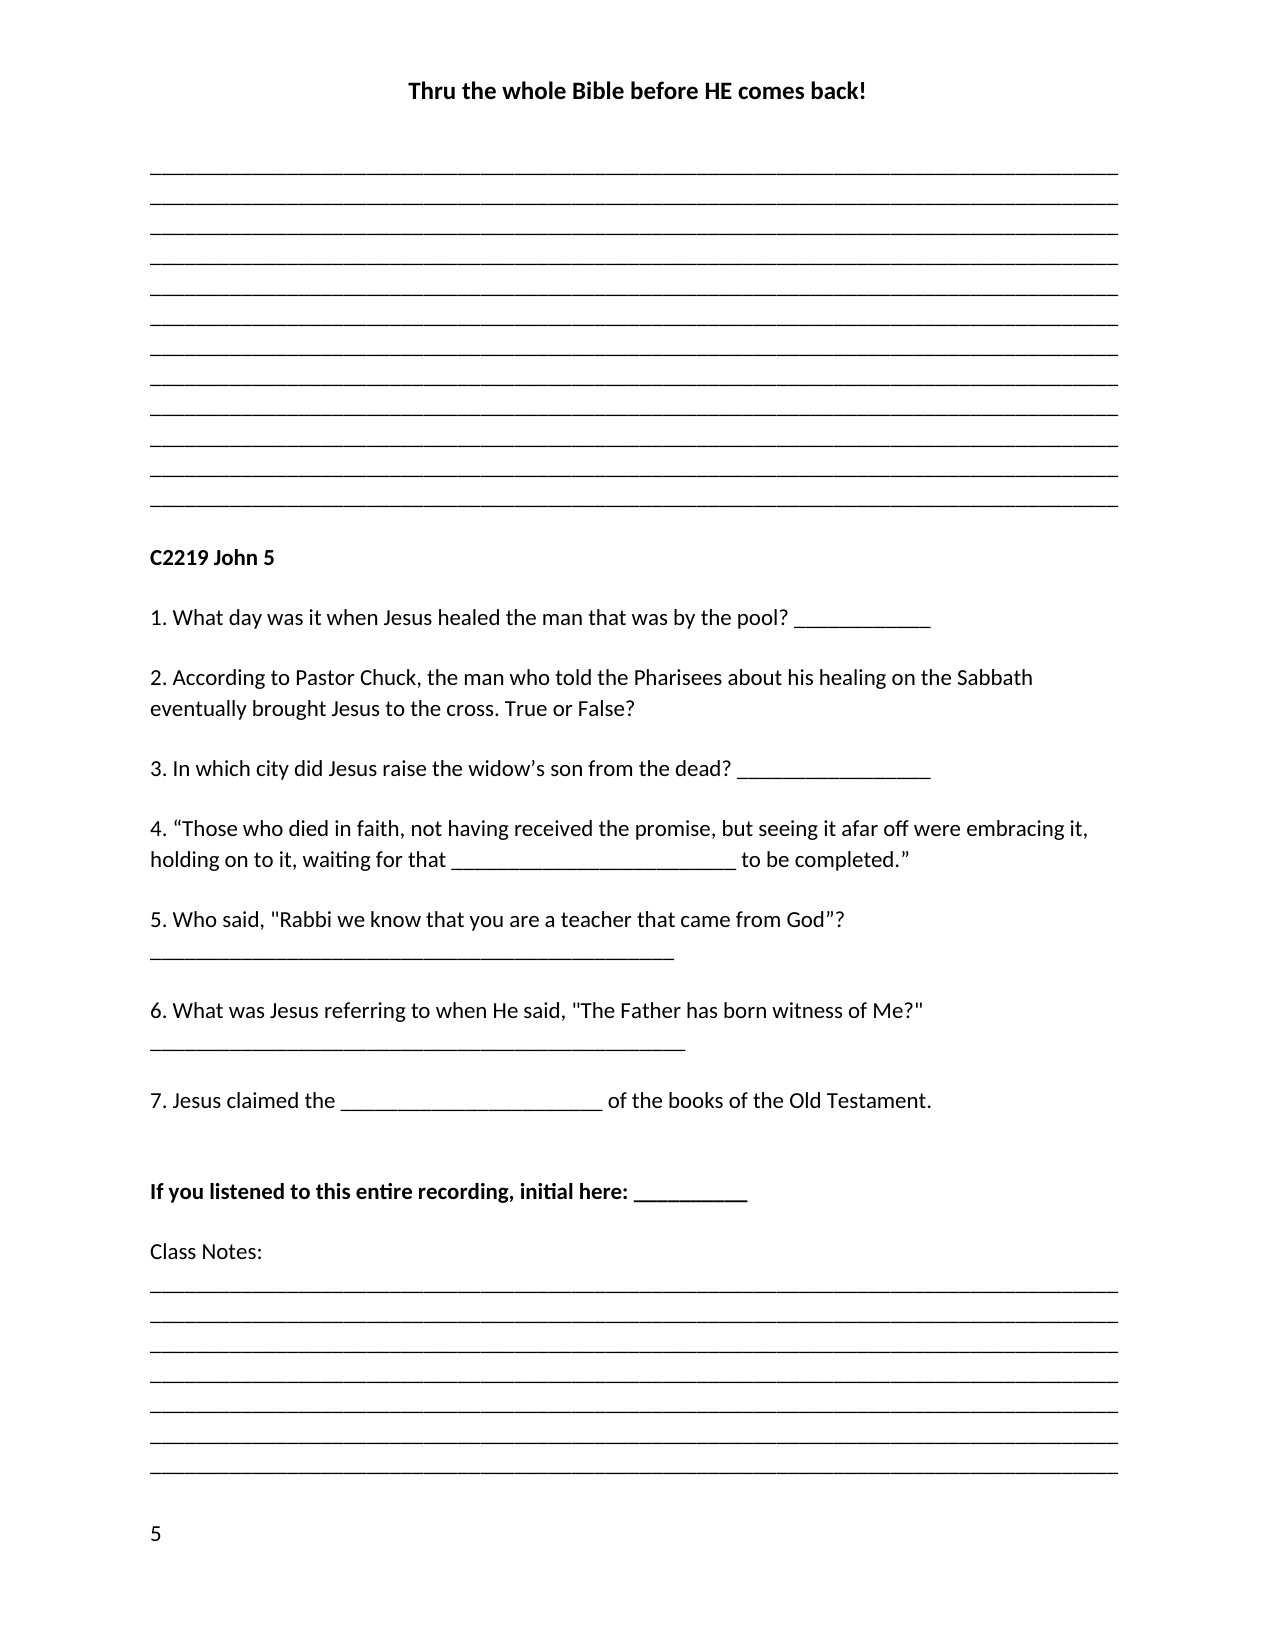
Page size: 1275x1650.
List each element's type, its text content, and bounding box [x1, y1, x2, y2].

text 4. “Those who died in faith, not having received the promise, but seeing it afar off were embracing it, holding on to it, waiting for that _________________________ to be completed.” [150, 814, 1125, 873]
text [150, 1237, 1125, 1477]
text 7. Jesus claimed the _______________________ of the books of the Old Testament. [150, 1086, 1125, 1114]
text If you listened to this entire recording, initial here: __________ [150, 1177, 1125, 1205]
text 5. Who said, "Rabbi we know that you are a teacher that came from God”? ______________________________________________ [150, 905, 1125, 963]
text 1. What day was it when Jesus healed the man that was by the pool? ____________ [150, 603, 1125, 631]
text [150, 150, 1125, 510]
text 2. According to Pastor Chuck, the man who told the Pharisees about his healing on the Sabbath eventually brought Jesus to the cross. True or False? [150, 663, 1125, 722]
text 3. In which city did Jesus raise the widow’s son from the dead? _________________ [150, 754, 1125, 782]
text 6. What was Jesus referring to when He said, "The Father has born witness of Me?" _______________________________________________ [150, 996, 1125, 1054]
text C2219 John 5 [150, 543, 1125, 571]
